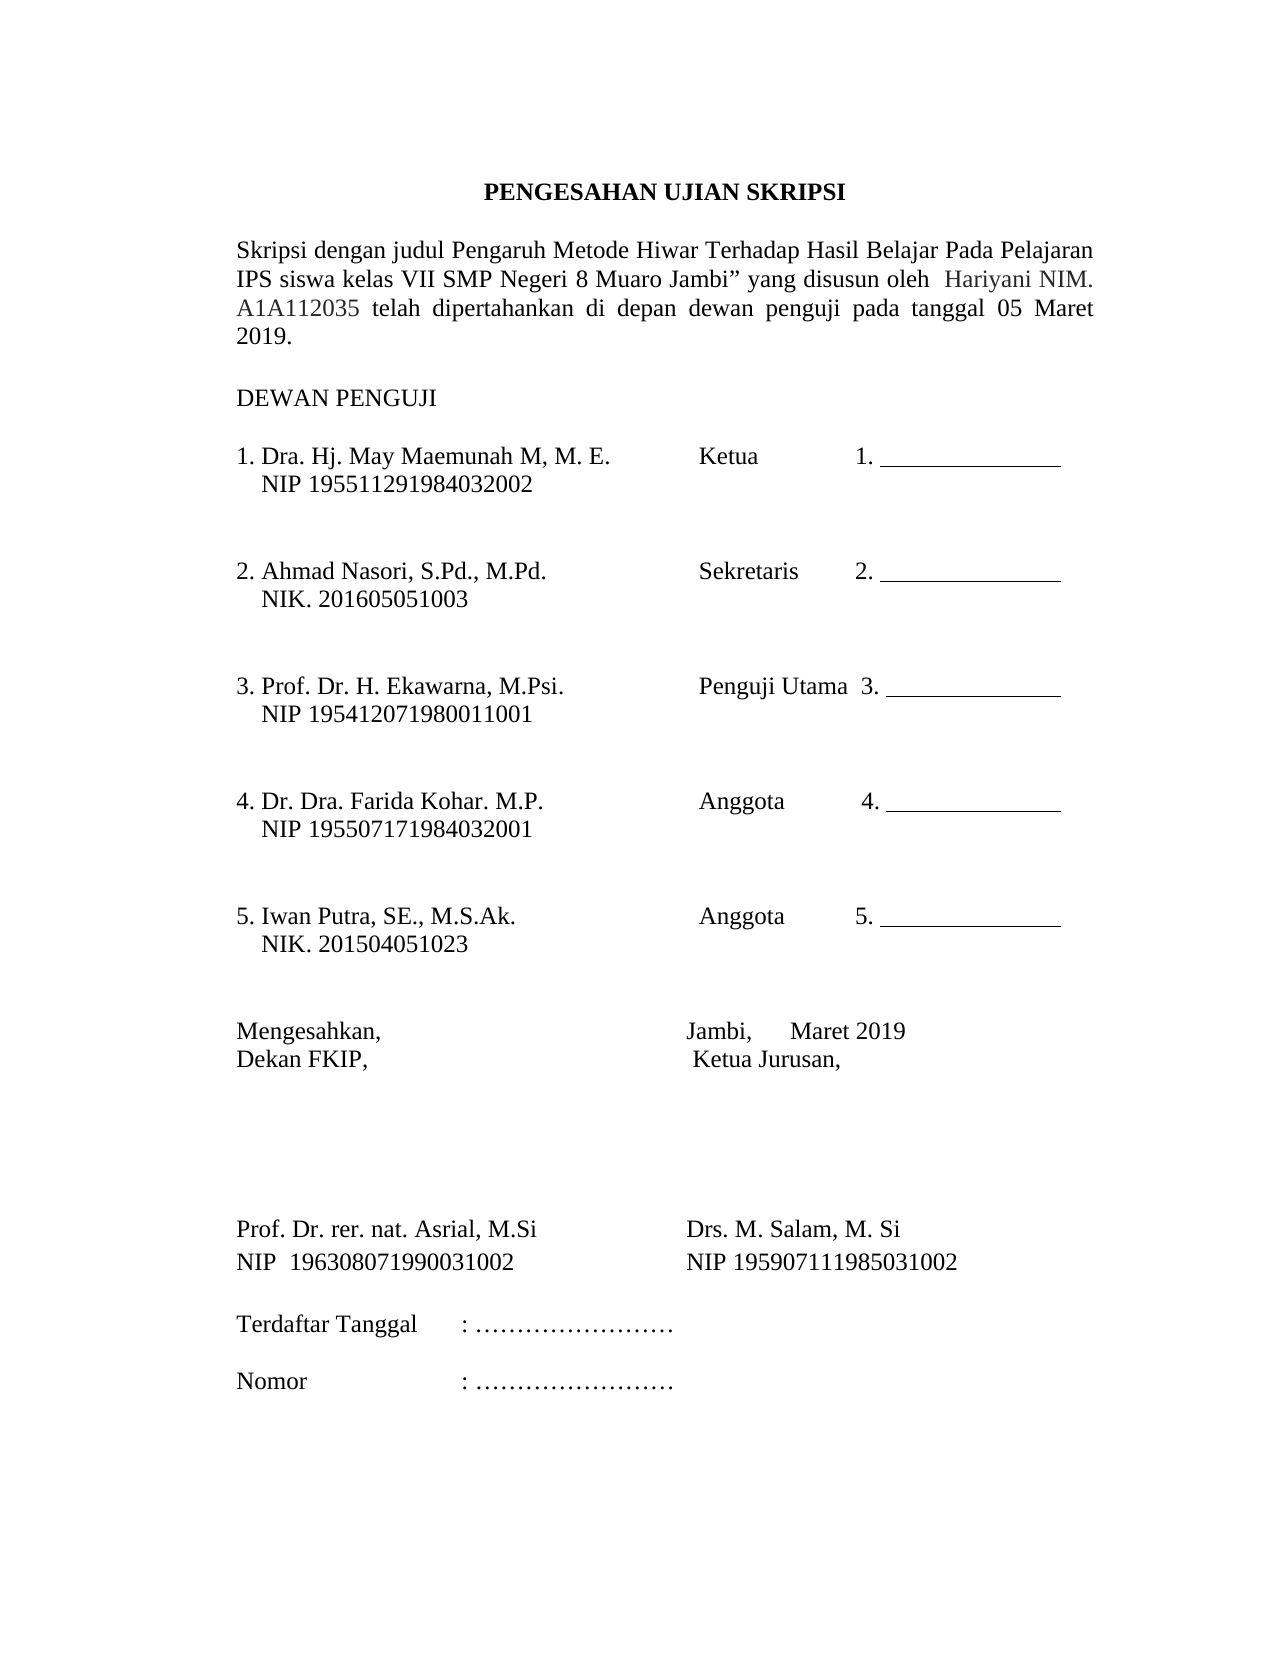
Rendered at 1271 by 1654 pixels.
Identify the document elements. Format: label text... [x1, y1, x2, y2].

text PENGESAHAN UJIAN SKRIPSI [236, 177, 1094, 206]
text NIK. 201504051023 [236, 929, 1094, 958]
text 1. Dra. Hj. May Maemunah M, M. E. Ketua 1. [236, 441, 1148, 469]
text Skripsi dengan judul Pengaruh Metode Hiwar Terhadap Hasil Belajar Pada Pelajaran IPS siswa kelas VII SMP Negeri 8 Muaro Jambi” yang disusun oleh Hariyani NIM. A1A112035 telah dipertahankan di depan dewan penguji pada tanggal 05 Maret 2019. [236, 235, 1094, 350]
text NIP 195507171984032001 [236, 814, 1094, 843]
text 2. Ahmad Nasori, S.Pd., M.Pd. Sekretaris 2. [236, 556, 1094, 584]
text 4. Dr. Dra. Farida Kohar. M.P. Anggota 4. [236, 786, 1148, 814]
text Nomor : …………………… [236, 1366, 1094, 1395]
text 5. Iwan Putra, SE., M.S.Ak. Anggota 5. [236, 901, 1094, 929]
text 3. Prof. Dr. H. Ekawarna, M.Psi. Penguji Utama 3. [236, 671, 1148, 699]
text DEWAN PENGUJI [236, 383, 1094, 412]
text NIK. 201605051003 [236, 584, 1094, 613]
text NIP 195412071980011001 [236, 699, 1094, 728]
text Dekan FKIP, Ketua Jurusan, [236, 1044, 1094, 1073]
text NIP 195511291984032002 [236, 469, 1094, 498]
text NIP 196308071990031002 NIP 195907111985031002 [236, 1247, 1094, 1276]
text Terdaftar Tanggal : …………………… [236, 1309, 1094, 1337]
text Mengesahkan, Jambi, Maret 2019 [236, 1016, 1094, 1044]
text Prof. Dr. rer. nat. Asrial, M.Si Drs. M. Salam, M. Si [236, 1214, 1094, 1243]
